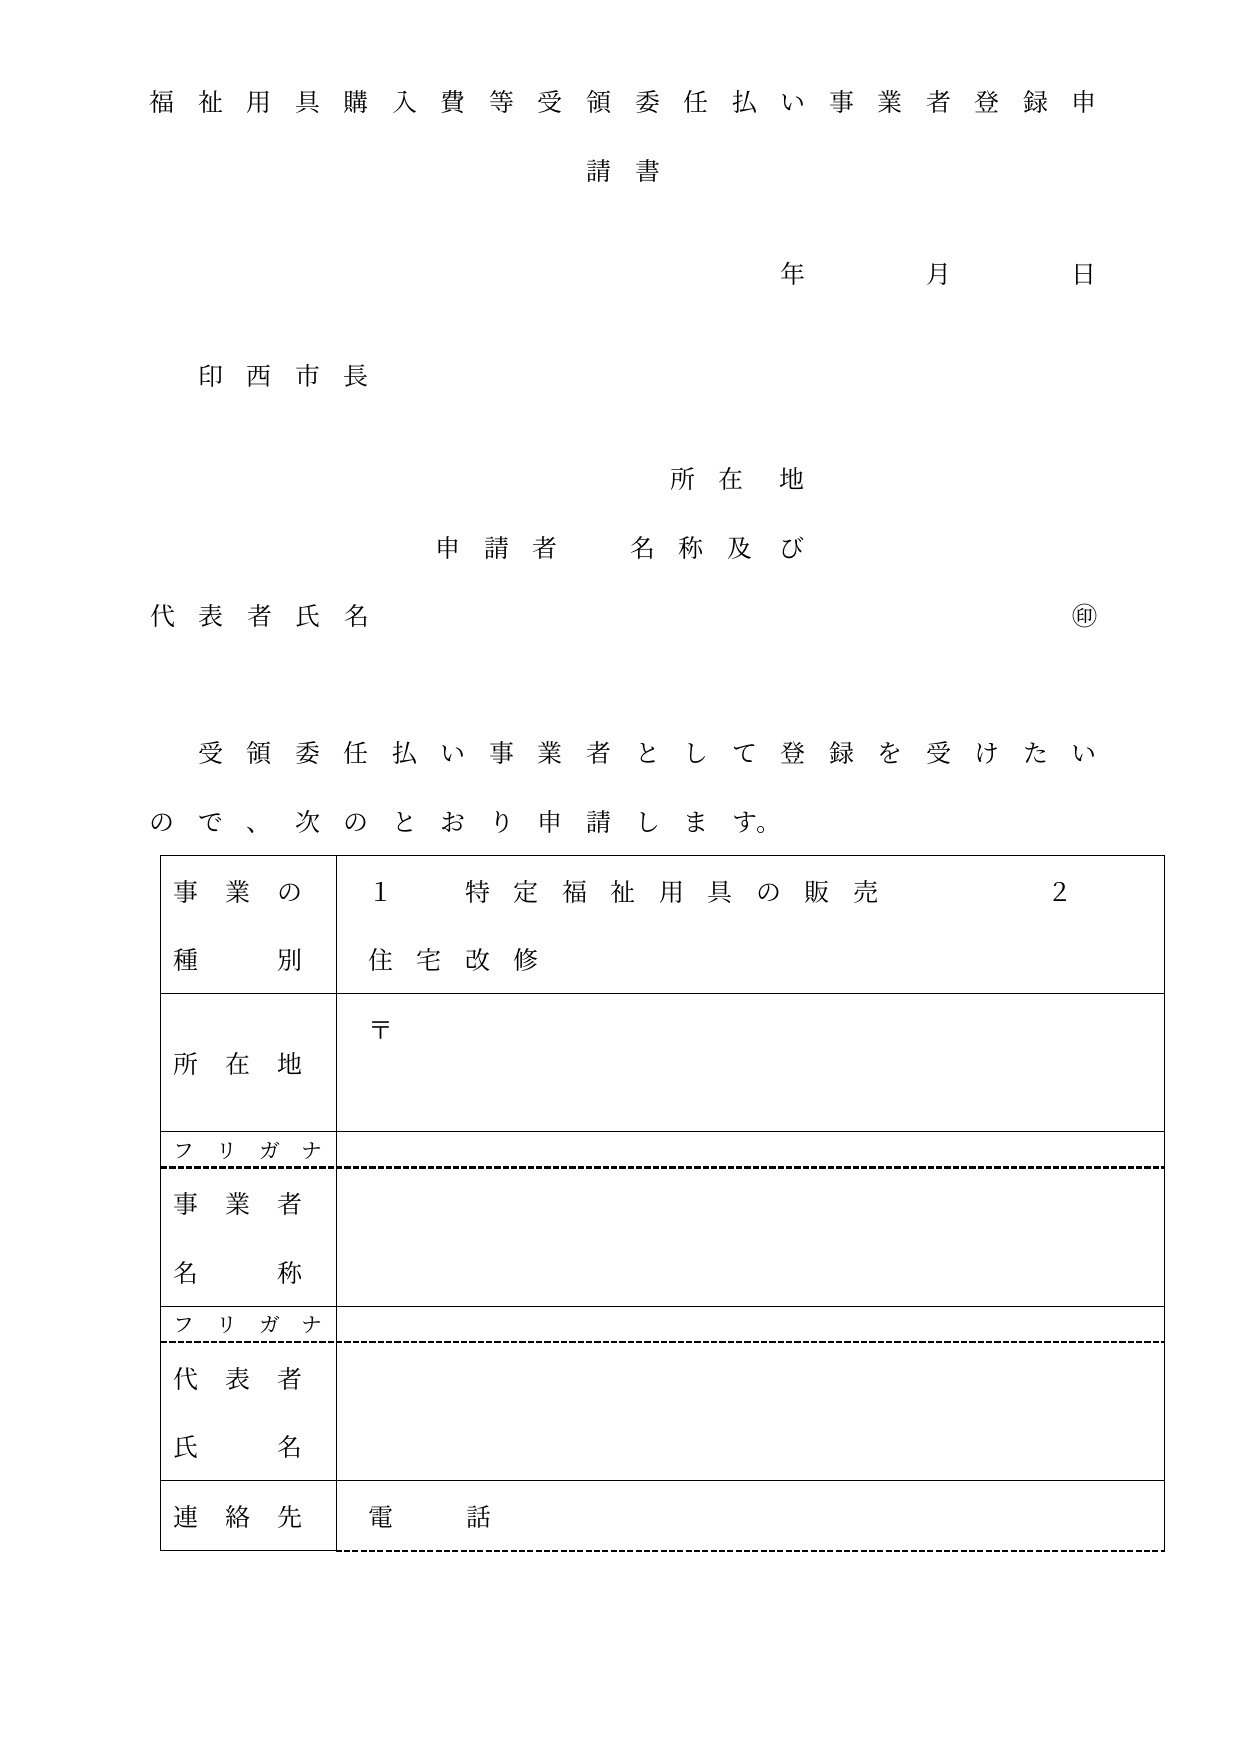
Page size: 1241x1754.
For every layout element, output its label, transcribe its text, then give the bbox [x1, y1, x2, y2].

text 代表者氏名 ㊞ [149, 581, 1121, 649]
table_cell 連絡先 [161, 1481, 336, 1550]
table_cell 所在地 [161, 994, 336, 1131]
table_cell [337, 1166, 1164, 1306]
text 印西市長 [149, 341, 1120, 409]
table_header 事業の種別 [161, 856, 336, 993]
table_cell 代表者氏名 [161, 1341, 336, 1480]
text 福祉用具購入費等受領委任払い事業者登録申請書 [149, 67, 1120, 204]
table_cell 電話 [337, 1481, 1164, 1550]
table_cell [337, 1132, 1164, 1166]
text 所在地 [149, 444, 828, 512]
text 年 月 日 [149, 238, 1120, 307]
table_cell フリガナ [161, 1307, 336, 1341]
text 受領委任払い事業者として登録を受けたいので、次のとおり申請します。 [149, 718, 1120, 855]
table_cell [337, 1341, 1164, 1480]
text 申請者 名称及び [149, 512, 828, 581]
table_header １ 特定福祉用具の販売 ２ 住宅改修 [337, 856, 1164, 993]
table_cell 〒 [337, 994, 1164, 1131]
table_cell [337, 1307, 1164, 1341]
table_cell 事業者名称 [161, 1166, 336, 1306]
table_cell フリガナ [161, 1132, 336, 1166]
